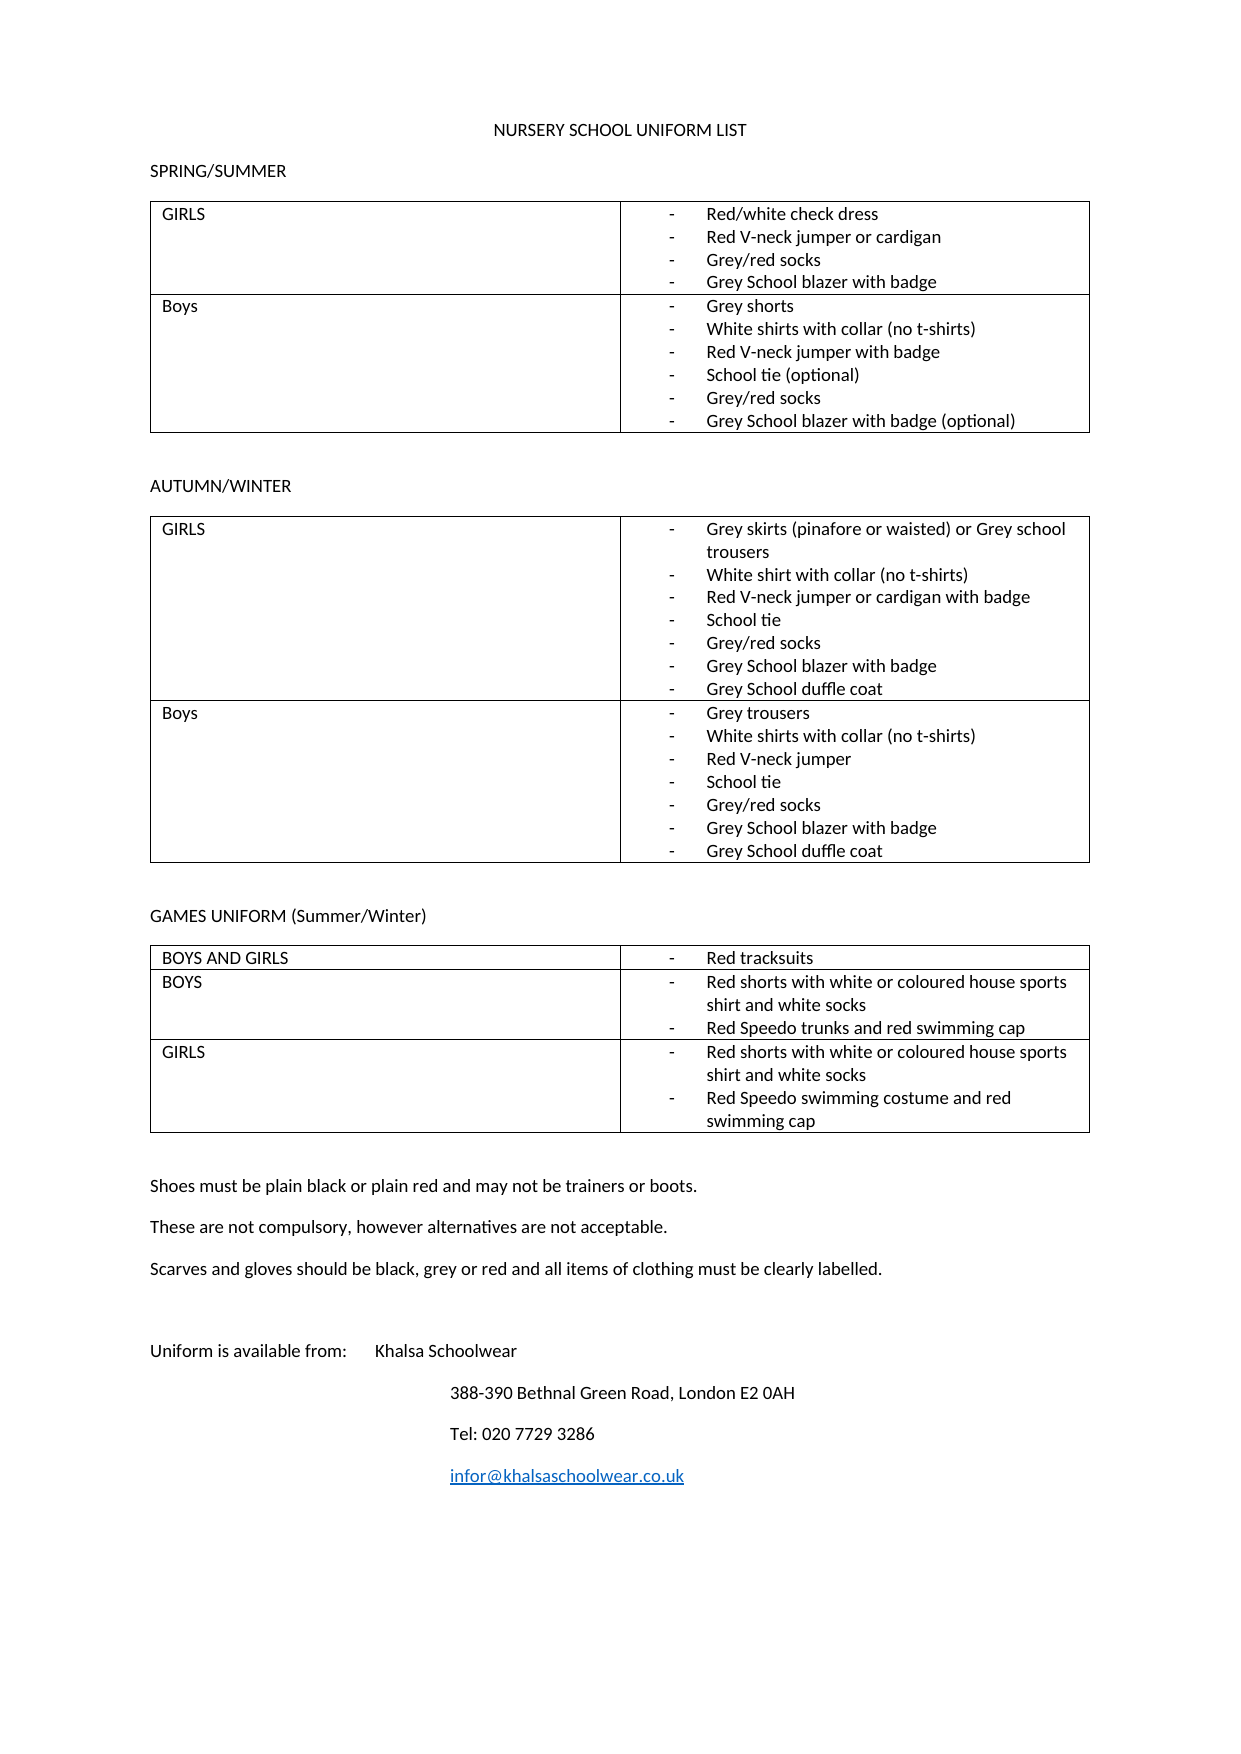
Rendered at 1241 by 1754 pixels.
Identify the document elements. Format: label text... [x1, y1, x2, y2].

text Uniform is available from: Khalsa Schoolwear [150, 1340, 1090, 1363]
table_cell GIRLS [151, 1040, 620, 1132]
text Shoes must be plain black or plain red and may not be trainers or boots. [150, 1174, 1090, 1197]
table_cell Grey trousers White shirts with collar (no t-shirts) Red V-neck jumper School tie Grey/red socks Grey School blazer with badge Grey School duffle coat [621, 701, 1089, 862]
table_cell Grey shorts White shirts with collar (no t-shirts) Red V-neck jumper with badge School tie (optional) Grey/red socks Grey School blazer with badge (optional) [621, 295, 1089, 432]
table_cell Boys [151, 295, 620, 432]
table_cell Red shorts with white or coloured house sports shirt and white socks Red Speedo trunks and red swimming cap [621, 970, 1089, 1039]
table_header Red/white check dress Red V-neck jumper or cardigan Grey/red socks Grey School blazer with badge [621, 202, 1089, 293]
table_cell Red shorts with white or coloured house sports shirt and white socks Red Speedo swimming costume and red swimming cap [621, 1040, 1089, 1132]
table_cell Boys [151, 701, 620, 862]
table_header Red tracksuits [621, 946, 1089, 969]
text NURSERY SCHOOL UNIFORM LIST [150, 118, 1090, 141]
text AUTUMN/WINTER [150, 474, 1090, 497]
table_header GIRLS [151, 202, 620, 293]
text Scarves and gloves should be black, grey or red and all items of clothing must be clearly labelled. [150, 1257, 1090, 1280]
table_cell BOYS [151, 970, 620, 1039]
table_header Grey skirts (pinafore or waisted) or Grey school trousers White shirt with collar (no t-shirts) Red V-neck jumper or cardigan with badge School tie Grey/red socks Grey School blazer with badge Grey School duffle coat [621, 517, 1089, 700]
text infor@khalsaschoolwear.co.uk [150, 1464, 1090, 1487]
text GAMES UNIFORM (Summer/Winter) [150, 904, 1090, 927]
text Tel: 020 7729 3286 [150, 1422, 1090, 1445]
text SPRING/SUMMER [150, 159, 1090, 182]
text 388-390 Bethnal Green Road, London E2 0AH [150, 1381, 1090, 1404]
text These are not compulsory, however alternatives are not acceptable. [150, 1216, 1090, 1238]
table_header GIRLS [151, 517, 620, 700]
table_header BOYS AND GIRLS [151, 946, 620, 969]
